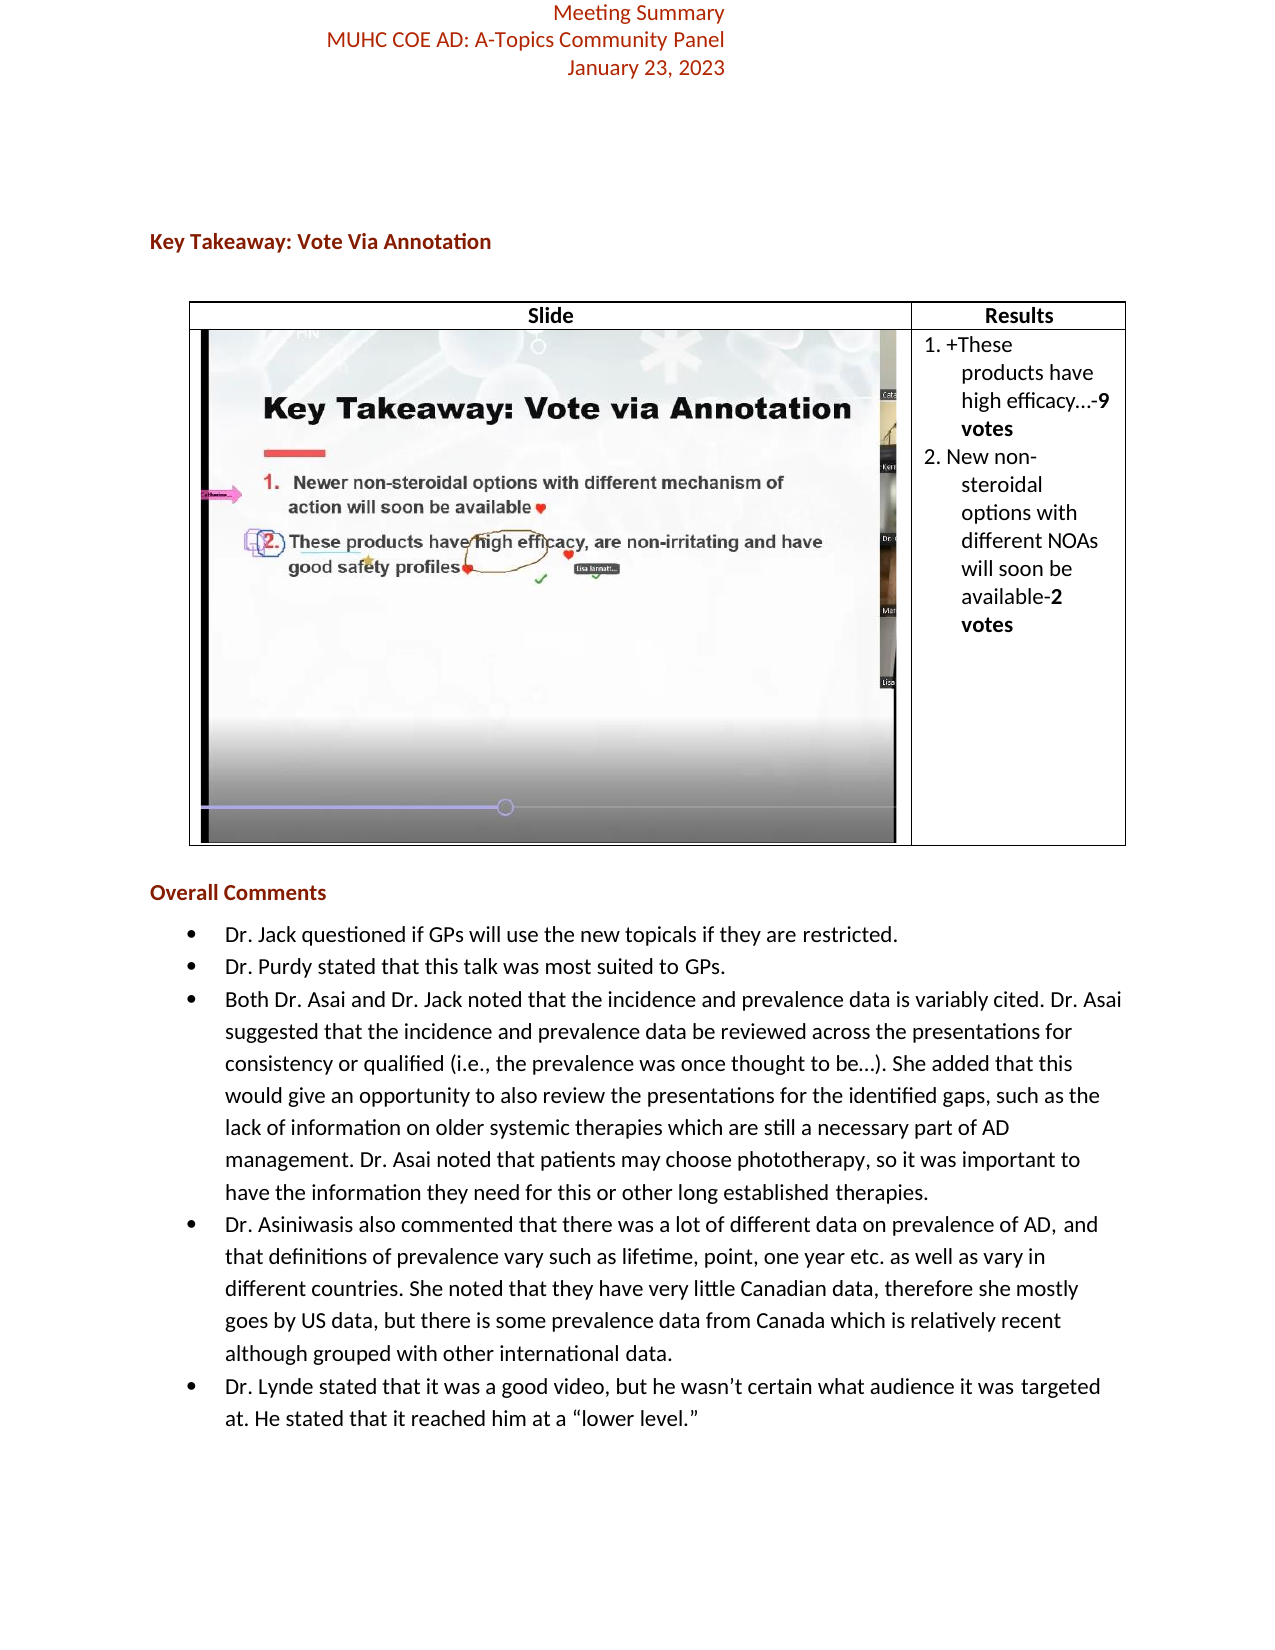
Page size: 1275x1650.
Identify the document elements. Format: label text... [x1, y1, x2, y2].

list Dr. Jack questioned if GPs will use the new topicals if they are restricted. [187, 920, 1152, 948]
text Overall Comments [150, 878, 1152, 906]
table_cell 1. +These products have high efficacy…-9 votes 2. New non- steroidal options with different NOAs will soon be available-2 votes [912, 330, 1125, 845]
list Both Dr. Asai and Dr. Jack noted that the incidence and prevalence data is variably cited. Dr. Asai suggested that the incidence and prevalence data be reviewed across the presentations for consistency or qualified (i.e., the prevalence was once thought to be…). She added that this would give an opportunity to also review the presentations for the identified gaps, such as the lack of information on older systemic therapies which are still a necessary part of AD management. Dr. Asai noted that patients may choose phototherapy, so it was important to have the information they need for this or other long established therapies. [187, 985, 1124, 1206]
text at. He stated that it reached him at a “lower level.” [225, 1404, 1152, 1432]
picture [200, 330, 897, 843]
subtitle Key Takeaway: Vote Via Annotation [150, 227, 1152, 255]
table_cell [190, 330, 911, 845]
list Dr. Lynde stated that it was a good video, but he wasn’t certain what audience it was targeted [187, 1371, 1152, 1400]
table_header Results [912, 303, 1125, 329]
list Dr. Purdy stated that this talk was most suited to GPs. [187, 952, 1152, 980]
list Dr. Asiniwasis also commented that there was a lot of different data on prevalence of AD, and that definitions of prevalence vary such as lifetime, point, one year etc. as well as vary in different countries. She noted that they have very little Canadian data, therefore she mostly goes by US data, but there is some prevalence data from Canada which is relatively recent although grouped with other international data. [187, 1210, 1099, 1367]
table_header Slide [190, 303, 911, 329]
